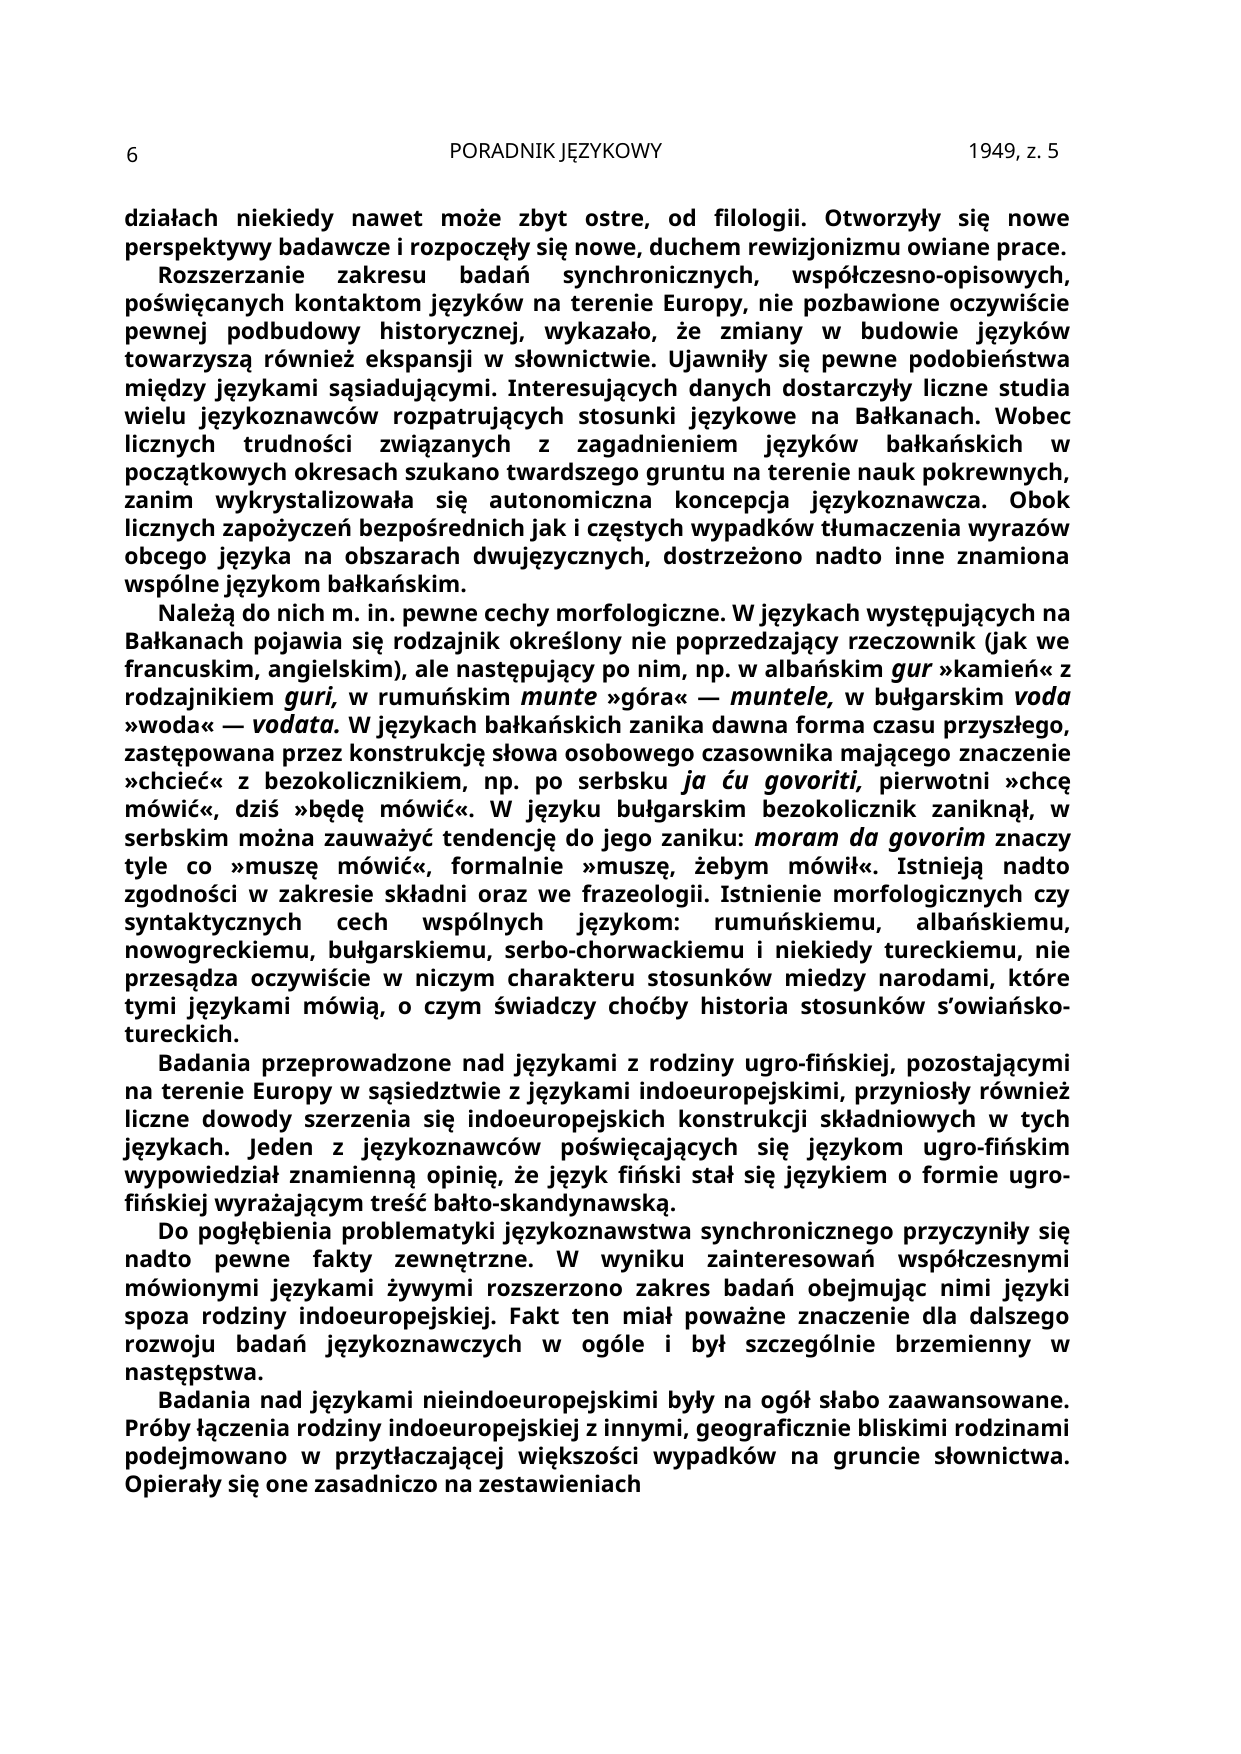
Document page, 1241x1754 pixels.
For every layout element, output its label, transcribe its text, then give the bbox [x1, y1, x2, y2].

text Badania przeprowadzone nad językami z rodziny ugro-fińskiej, pozostającymi na terenie Europy w sąsiedztwie z językami indoeuropejskimi, przyniosły również liczne dowody szerzenia się indoeuropejskich konstrukcji składniowych w tych językach. Jeden z językoznawców poświęcających się językom ugro-fińskim wypowiedział znamienną opinię, że język fiński stał się językiem o formie ugro-fińskiej wyrażającym treść bałto-skandynawską. [124, 1048, 1071, 1217]
text Rozszerzanie zakresu badań synchronicznych, współczesno-opisowych, poświęcanych kontaktom języków na terenie Europy, nie pozbawione oczywiście pewnej podbudowy historycznej, wykazało, że zmiany w budowie języków towarzyszą również ekspansji w słownictwie. Ujawniły się pewne podobieństwa między językami sąsiadującymi. Interesujących danych dostarczyły liczne studia wielu językoznawców rozpatrujących stosunki językowe na Bałkanach. Wobec licznych trudności związanych z zagadnieniem języków bałkańskich w początkowych okresach szukano twardszego gruntu na terenie nauk pokrewnych, zanim wykrystalizowała się autonomiczna koncepcja językoznawcza. Obok licznych zapożyczeń bezpośrednich jak i częstych wypadków tłumaczenia wyrazów obcego języka na obszarach dwujęzycznych, dostrzeżono nadto inne znamiona wspólne językom bałkańskim. [124, 261, 1071, 598]
text działach niekiedy nawet może zbyt ostre, od filologii. Otworzyły się nowe perspektywy badawcze i rozpoczęły się nowe, duchem rewizjonizmu owiane prace. [124, 203, 1071, 261]
text Do pogłębienia problematyki językoznawstwa synchronicznego przyczyniły się nadto pewne fakty zewnętrzne. W wyniku zainteresowań współczesnymi mówionymi językami żywymi rozszerzono zakres badań obejmując nimi języki spoza rodziny indoeuropejskiej. Fakt ten miał poważne znaczenie dla dalszego rozwoju badań językoznawczych w ogóle i był szczególnie brzemienny w następstwa. [124, 1217, 1071, 1386]
text Badania nad językami nieindoeuropejskimi były na ogół słabo zaawansowane. Próby łączenia rodziny indoeuropejskiej z innymi, geograficznie bliskimi rodzinami podejmowano w przytłaczającej większości wypadków na gruncie słownictwa. Opierały się one zasadniczo na zestawieniach [124, 1386, 1071, 1498]
text 1949, z. 5 [968, 142, 1059, 162]
text Należą do nich m. in. pewne cechy morfologiczne. W językach występujących na Bałkanach pojawia się rodzajnik określony nie poprzedzający rzeczownik (jak we francuskim, angielskim), ale następujący po nim, np. w albańskim gur »kamień« z rodzajnikiem guri, w rumuńskim munte »góra« — muntele, w bułgarskim voda »woda« — vodata. W językach bałkańskich zanika dawna forma czasu przyszłego, zastępowana przez konstrukcję słowa osobowego czasownika mającego znaczenie »chcieć« z bezokolicznikiem, np. po serbsku ja ću govoriti, pierwotni »chcę mówić«, dziś »będę mówić«. W języku bułgarskim bezokolicznik zaniknął, w serbskim można zauważyć tendencję do jego zaniku: moram da govorim znaczy tyle co »muszę mówić«, formalnie »muszę, żebym mówił«. Istnieją nadto zgodności w zakresie składni oraz we frazeologii. Istnienie morfologicznych czy syntaktycznych cech wspólnych językom: rumuńskiemu, albańskiemu, nowogreckiemu, bułgarskiemu, serbo-chorwackiemu i niekiedy tureckiemu, nie przesądza oczywiście w niczym charakteru stosunków miedzy narodami, które tymi językami mówią, o czym świadczy choćby historia stosunków s’owiańsko-tureckich. [124, 598, 1071, 1048]
text PORADNIK JĘZYKOWY [449, 142, 662, 163]
